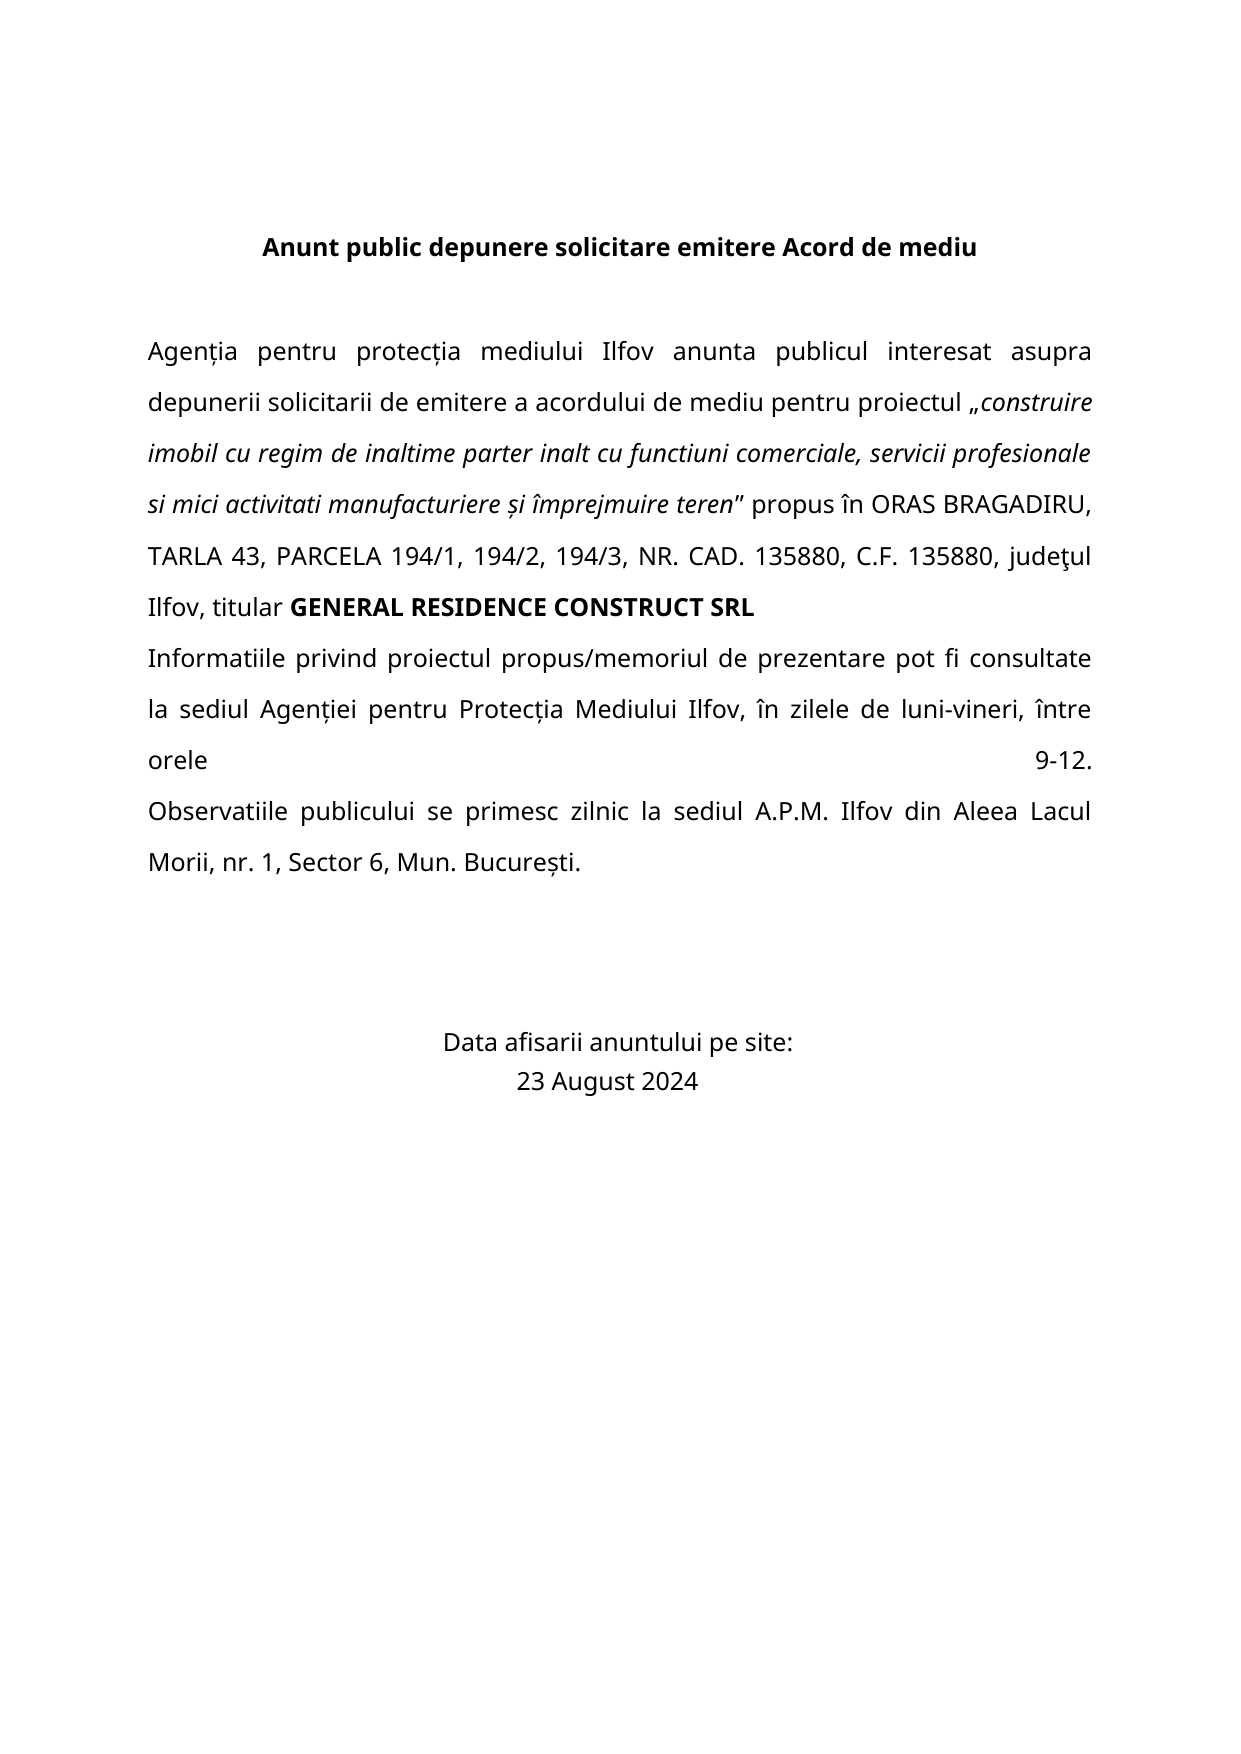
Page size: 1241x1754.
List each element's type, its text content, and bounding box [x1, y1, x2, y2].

text Data afisarii anuntului pe site: 23 August 2024 [148, 1025, 1093, 1098]
text Informatiile privind proiectul propus/memoriul de prezentare pot fi consultate la sediul Agenţiei pentru Protecţia Mediului Ilfov, în zilele de luni-vineri, între orele 9-12. Observatiile publicului se primesc zilnic la sediul A.P.M. Ilfov din Aleea Lacul Morii, nr. 1, Sector 6, Mun. Bucureşti. [148, 640, 1093, 878]
text Agenţia pentru protecţia mediului Ilfov anunta publicul interesat asupra depunerii solicitarii de emitere a acordului de mediu pentru proiectul „construire imobil cu regim de inaltime parter inalt cu functiuni comerciale, servicii profesionale si mici activitati manufacturiere și împrejmuire teren” propus în ORAS BRAGADIRU, TARLA 43, PARCELA 194/1, 194/2, 194/3, NR. CAD. 135880, C.F. 135880, judeţul Ilfov, titular GENERAL RESIDENCE CONSTRUCT SRL [148, 334, 1093, 623]
text Anunt public depunere solicitare emitere Acord de mediu [148, 229, 1093, 263]
